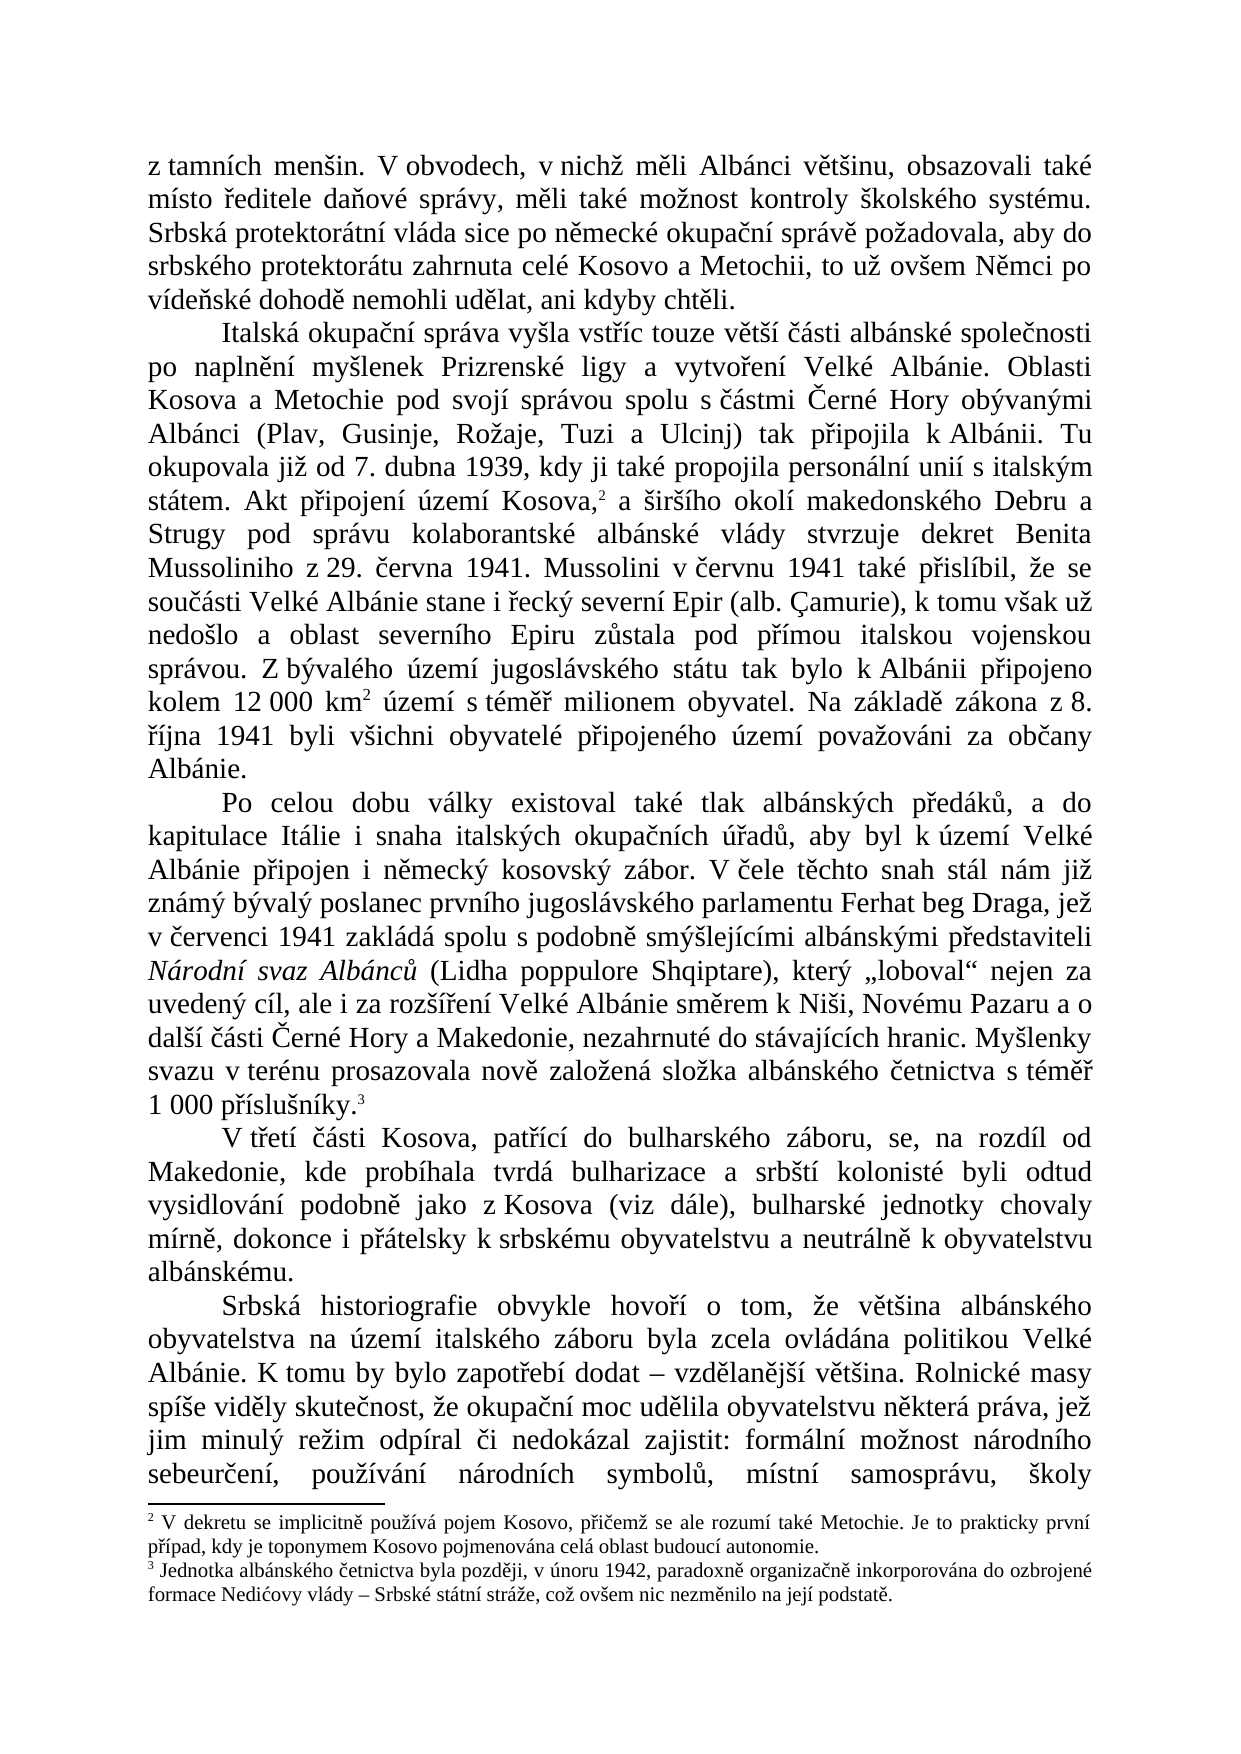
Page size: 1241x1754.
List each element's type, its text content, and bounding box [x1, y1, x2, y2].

text Italská okupační správa vyšla vstříc touze větší části albánské společnosti po naplnění myšlenek Prizrenské ligy a vytvoření Velké Albánie. Oblasti Kosova a Metochie pod svojí správou spolu s částmi Černé Hory obývanými Albánci (Plav, Gusinje, Rožaje, Tuzi a Ulcinj) tak připojila k Albánii. Tu okupovala již od 7. dubna 1939, kdy ji také propojila personální unií s italským státem. Akt připojení území Kosova, a širšího okolí makedonského Debru a Strugy pod správu kolaborantské albánské vlády stvrzuje dekret Benita Mussoliniho z 29. června 1941. Mussolini v červnu 1941 také přislíbil, že se součásti Velké Albánie stane i řecký severní Epir (alb. Çamurie), k tomu však už nedošlo a oblast severního Epiru zůstala pod přímou italskou vojenskou správou. Z bývalého území jugoslávského státu tak bylo k Albánii připojeno kolem 12 000 km2 území s téměř milionem obyvatel. Na základě zákona z 41 byli všichni obyvatelé připojeného území považováni za občany Albánie. [148, 315, 1093, 785]
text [148, 148, 1093, 315]
text Po celou dobu války existoval také tlak albánských předáků, a do kapitulace Itálie i snaha italských okupačních úřadů, aby byl k území Velké Albánie připojen i německý kosovský zábor. V čele těchto snah stál nám již známý bývalý poslanec prvního jugoslávského parlamentu Ferhat beg Draga, jež v červenci 1941 zakládá spolu s podobně smýšlejícími albánskými představiteli Národní svaz Albánců (Lidha poppulore Shqiptare), který „loboval“ nejen za uvedený cíl, ale i za rozšíření Velké Albánie směrem k Niši, Novému Pazaru a o další části Černé Hory a Makedonie, nezahrnuté do stávajících hranic. Myšlenky svazu v terénu prosazovala nově založená složka albánského četnictva s téměř 1 000 příslušníky. [148, 785, 1093, 1120]
text V třetí části Kosova, patřící do bulharského záboru, se, na rozdíl od Makedonie, kde probíhala tvrdá bulharizace a srbští kolonisté byli odtud vysidlování podobně jako z Kosova (viz dále), bulharské jednotky chovaly mírně, dokonce i přátelsky k srbskému obyvatelstvu a neutrálně k obyvatelstvu albánskému. [148, 1120, 1093, 1288]
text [148, 1288, 1093, 1489]
